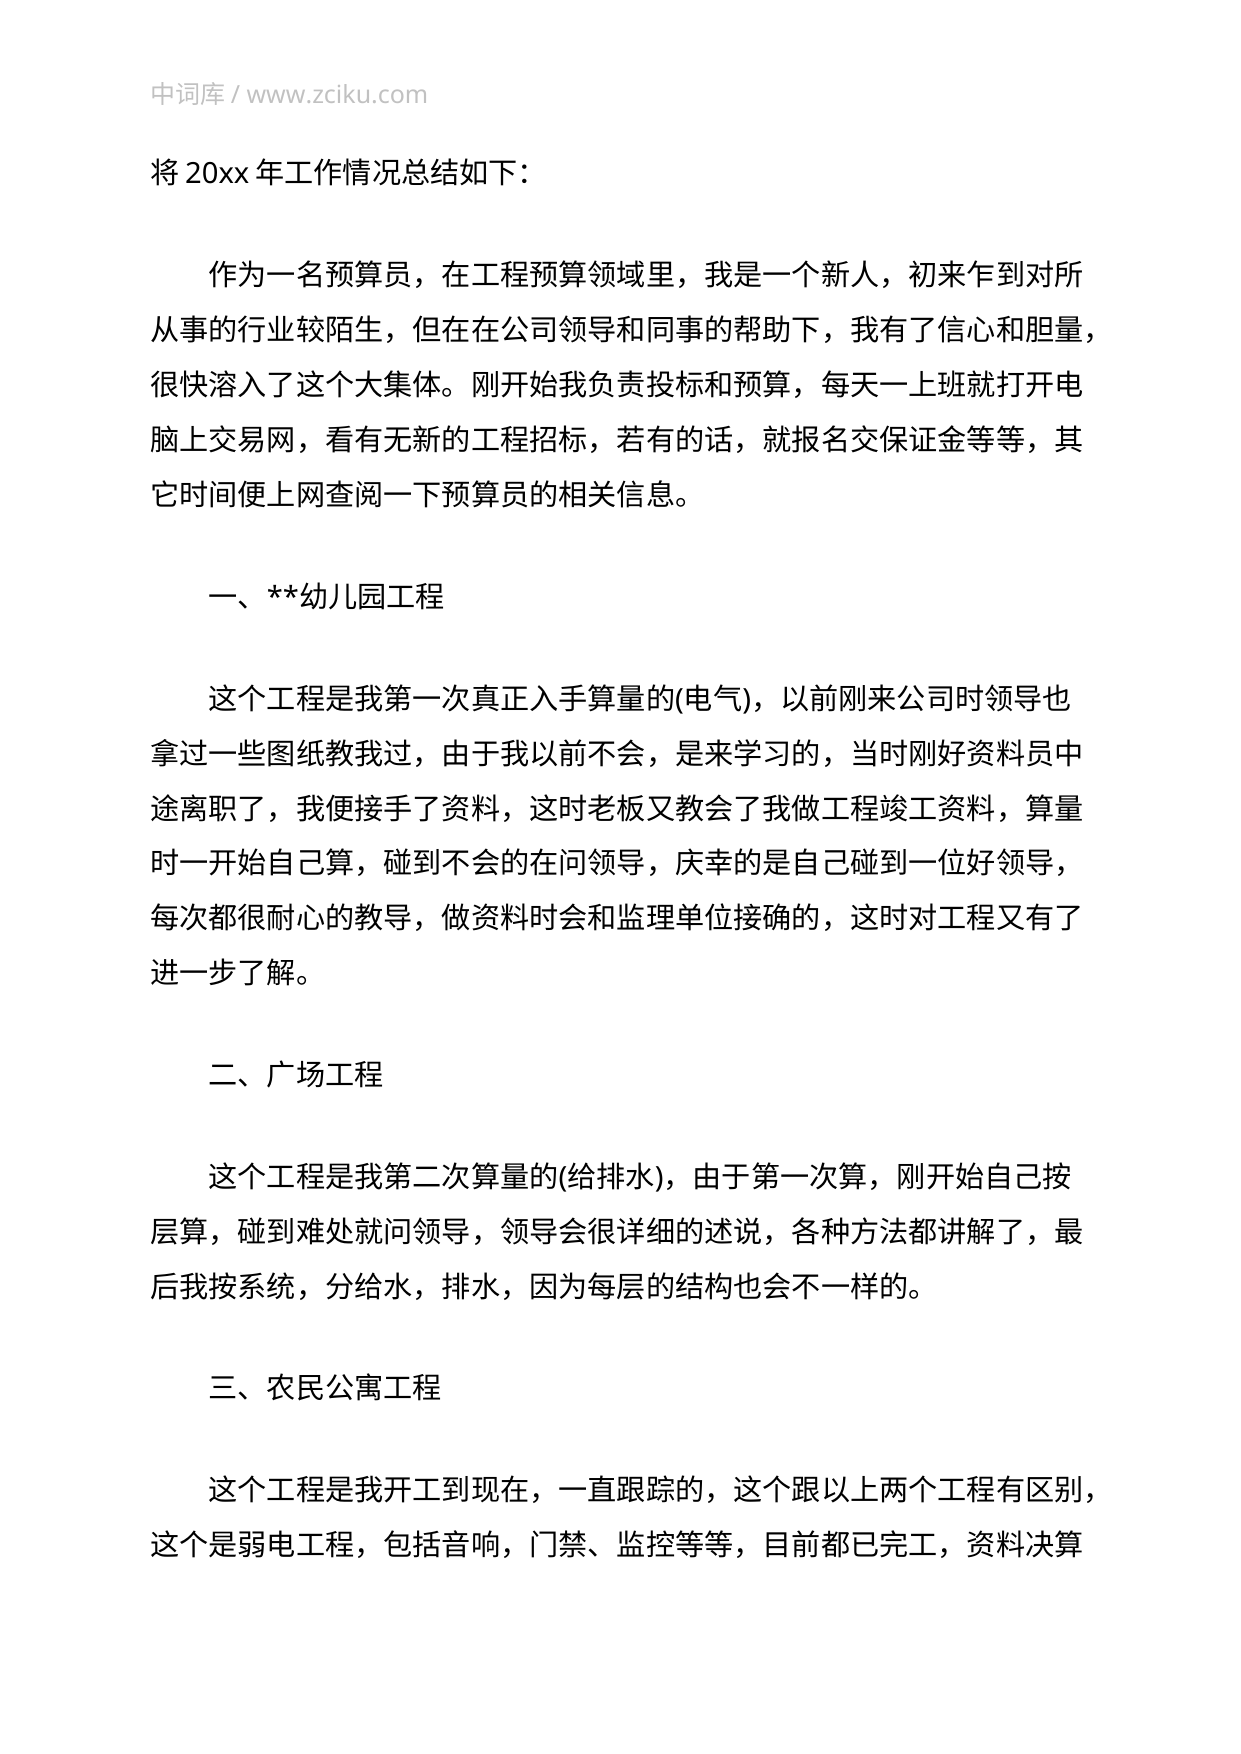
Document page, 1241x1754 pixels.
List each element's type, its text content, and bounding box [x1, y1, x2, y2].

text 作为一名预算员，在工程预算领域里，我是一个新人，初来乍到对所从事的行业较陌生，但在在公司领导和同事的帮助下，我有了信心和胆量，很快溶入了这个大集体。刚开始我负责投标和预算，每天一上班就打开电脑上交易网，看有无新的工程招标，若有的话，就报名交保证金等等，其它时间便上网查阅一下预算员的相关信息。 [150, 252, 1090, 514]
text 这个工程是我第一次真正入手算量的(电气)，以前刚来公司时领导也拿过一些图纸教我过，由于我以前不会，是来学习的，当时刚好资料员中途离职了，我便接手了资料，这时老板又教会了我做工程竣工资料，算量时一开始自己算，碰到不会的在问领导，庆幸的是自己碰到一位好领导，每次都很耐心的教导，做资料时会和监理单位接确的，这时对工程又有了进一步了解。 [150, 675, 1090, 992]
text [150, 150, 1090, 192]
text 这个工程是我第二次算量的(给排水)，由于第一次算，刚开始自己按层算，碰到难处就问领导，领导会很详细的述说，各种方法都讲解了，最后我按系统，分给水，排水，因为每层的结构也会不一样的。 [150, 1153, 1090, 1306]
text 三、农民公寓工程 [150, 1365, 1090, 1407]
text 二、广场工程 [150, 1052, 1090, 1094]
text 一、**幼儿园工程 [150, 573, 1090, 616]
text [150, 1467, 1090, 1564]
